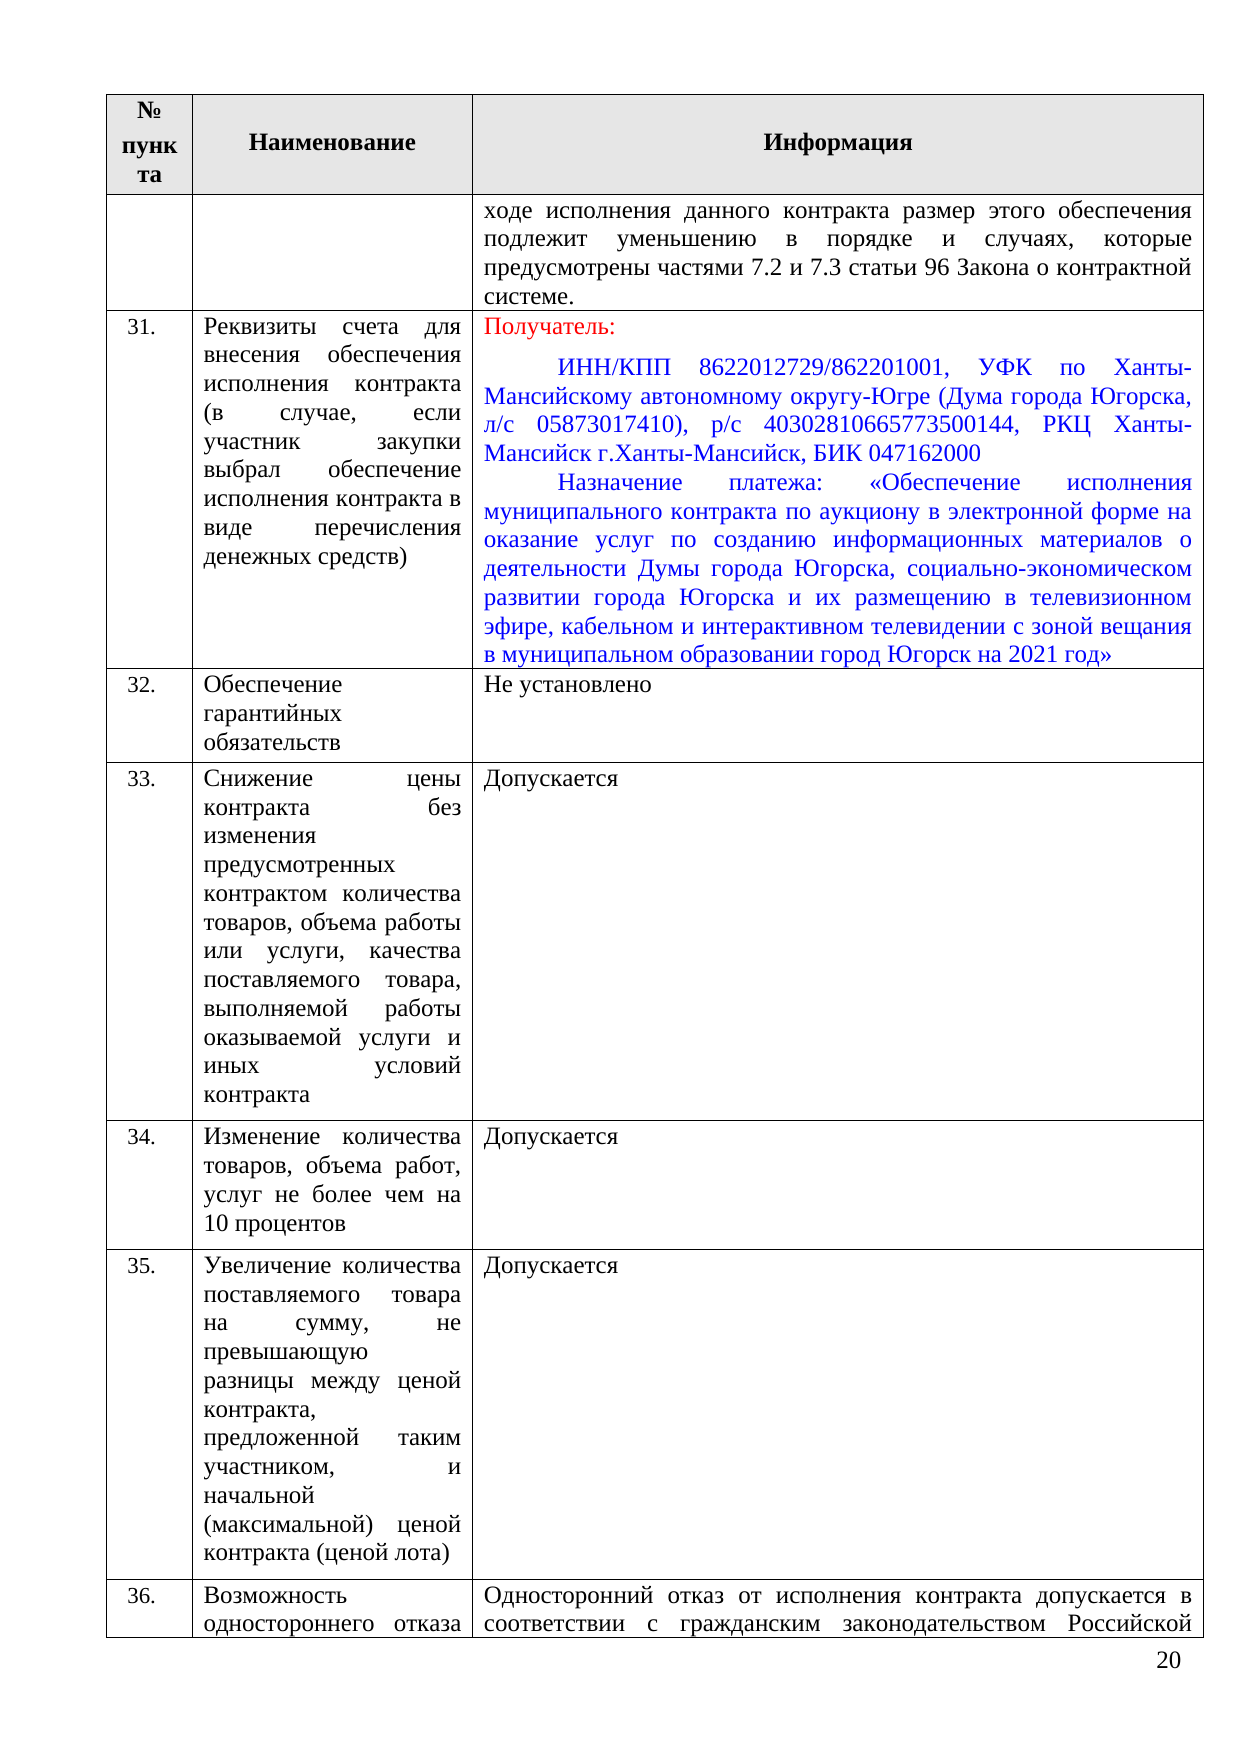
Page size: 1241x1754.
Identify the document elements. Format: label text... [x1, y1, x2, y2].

table_cell [107, 763, 192, 1120]
table_cell [107, 195, 192, 310]
table_cell [107, 311, 192, 668]
table_cell Получатель: ИНН/КПП 8622012729/862201001, УФК по Ханты-Мансийскому автономному округу-Югре (Дума города Югорска, л/с 05873017410), р/с 40302810665773500144, РКЦ Ханты-Мансийск г.Ханты-Мансийск, БИК 047162000 Назначение платежа: «Обеспечение исполнения муниципального контракта по аукциону в электронной форме на оказание услуг по созданию информационных материалов о деятельности Думы города Югорска, социально-экономическом развитии города Югорска и их размещению в телевизионном эфире, кабельном и интерактивном телевидении с зоной вещания в муниципальном образовании город Югорск на 2021 год» [473, 311, 1203, 668]
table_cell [193, 1580, 472, 1637]
table_cell Допускается [473, 1121, 1203, 1249]
table_header № пункта [107, 95, 192, 194]
table_cell [107, 669, 192, 762]
table_cell Снижение цены контракта без изменения предусмотренных контрактом количества товаров, объема работы или услуги, качества поставляемого товара, выполняемой работы оказываемой услуги и иных условий контракта [193, 763, 472, 1120]
table_cell [107, 1250, 192, 1579]
table_cell Изменение количества товаров, объема работ, услуг не более чем на 10 процентов [193, 1121, 472, 1249]
table_header Наименование [193, 95, 472, 194]
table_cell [193, 195, 472, 310]
table_cell Не установлено [473, 669, 1203, 762]
table_cell Допускается [473, 763, 1203, 1120]
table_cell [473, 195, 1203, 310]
table_cell [107, 1580, 192, 1637]
table_cell Допускается [473, 1250, 1203, 1579]
table_cell [107, 1121, 192, 1249]
table_cell Обеспечение гарантийных обязательств [193, 669, 472, 762]
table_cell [473, 1580, 1203, 1637]
table_header Информация [473, 95, 1203, 194]
table_cell Реквизиты счета для внесения обеспечения исполнения контракта (в случае, если участник закупки выбрал обеспечение исполнения контракта в виде перечисления денежных средств) [193, 311, 472, 668]
table_cell Увеличение количества поставляемого товара на сумму, не превышающую разницы между ценой контракта, предложенной таким участником, и начальной (максимальной) ценой контракта (ценой лота) [193, 1250, 472, 1579]
